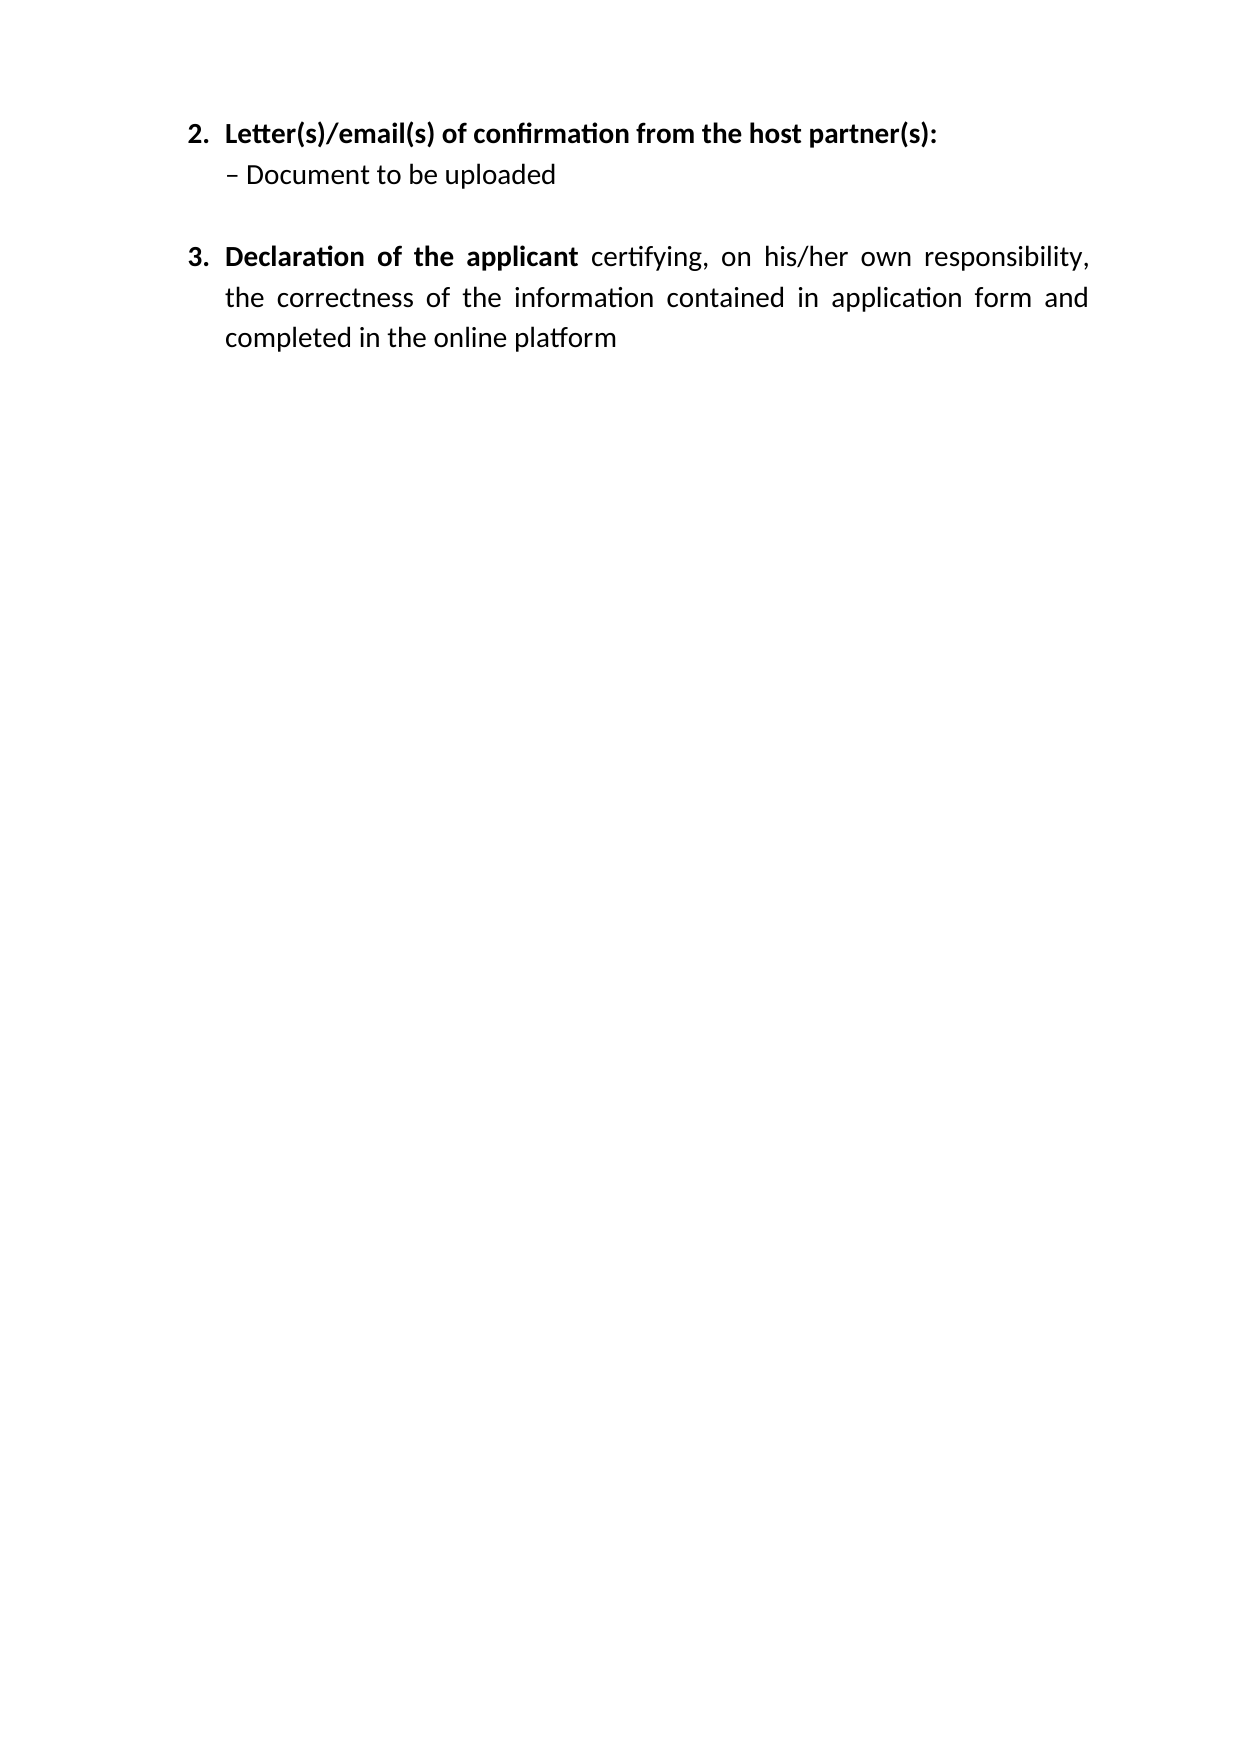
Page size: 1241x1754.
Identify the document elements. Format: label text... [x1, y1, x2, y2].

list Letter(s)/email(s) of confirmation from the host partner(s): [187, 115, 1090, 151]
list – Document to be uploaded [225, 156, 1090, 191]
list Declaration of the applicant certifying, on his/her own responsibility, the correctness of the information contained in application form and completed in the online platform [187, 238, 1090, 355]
